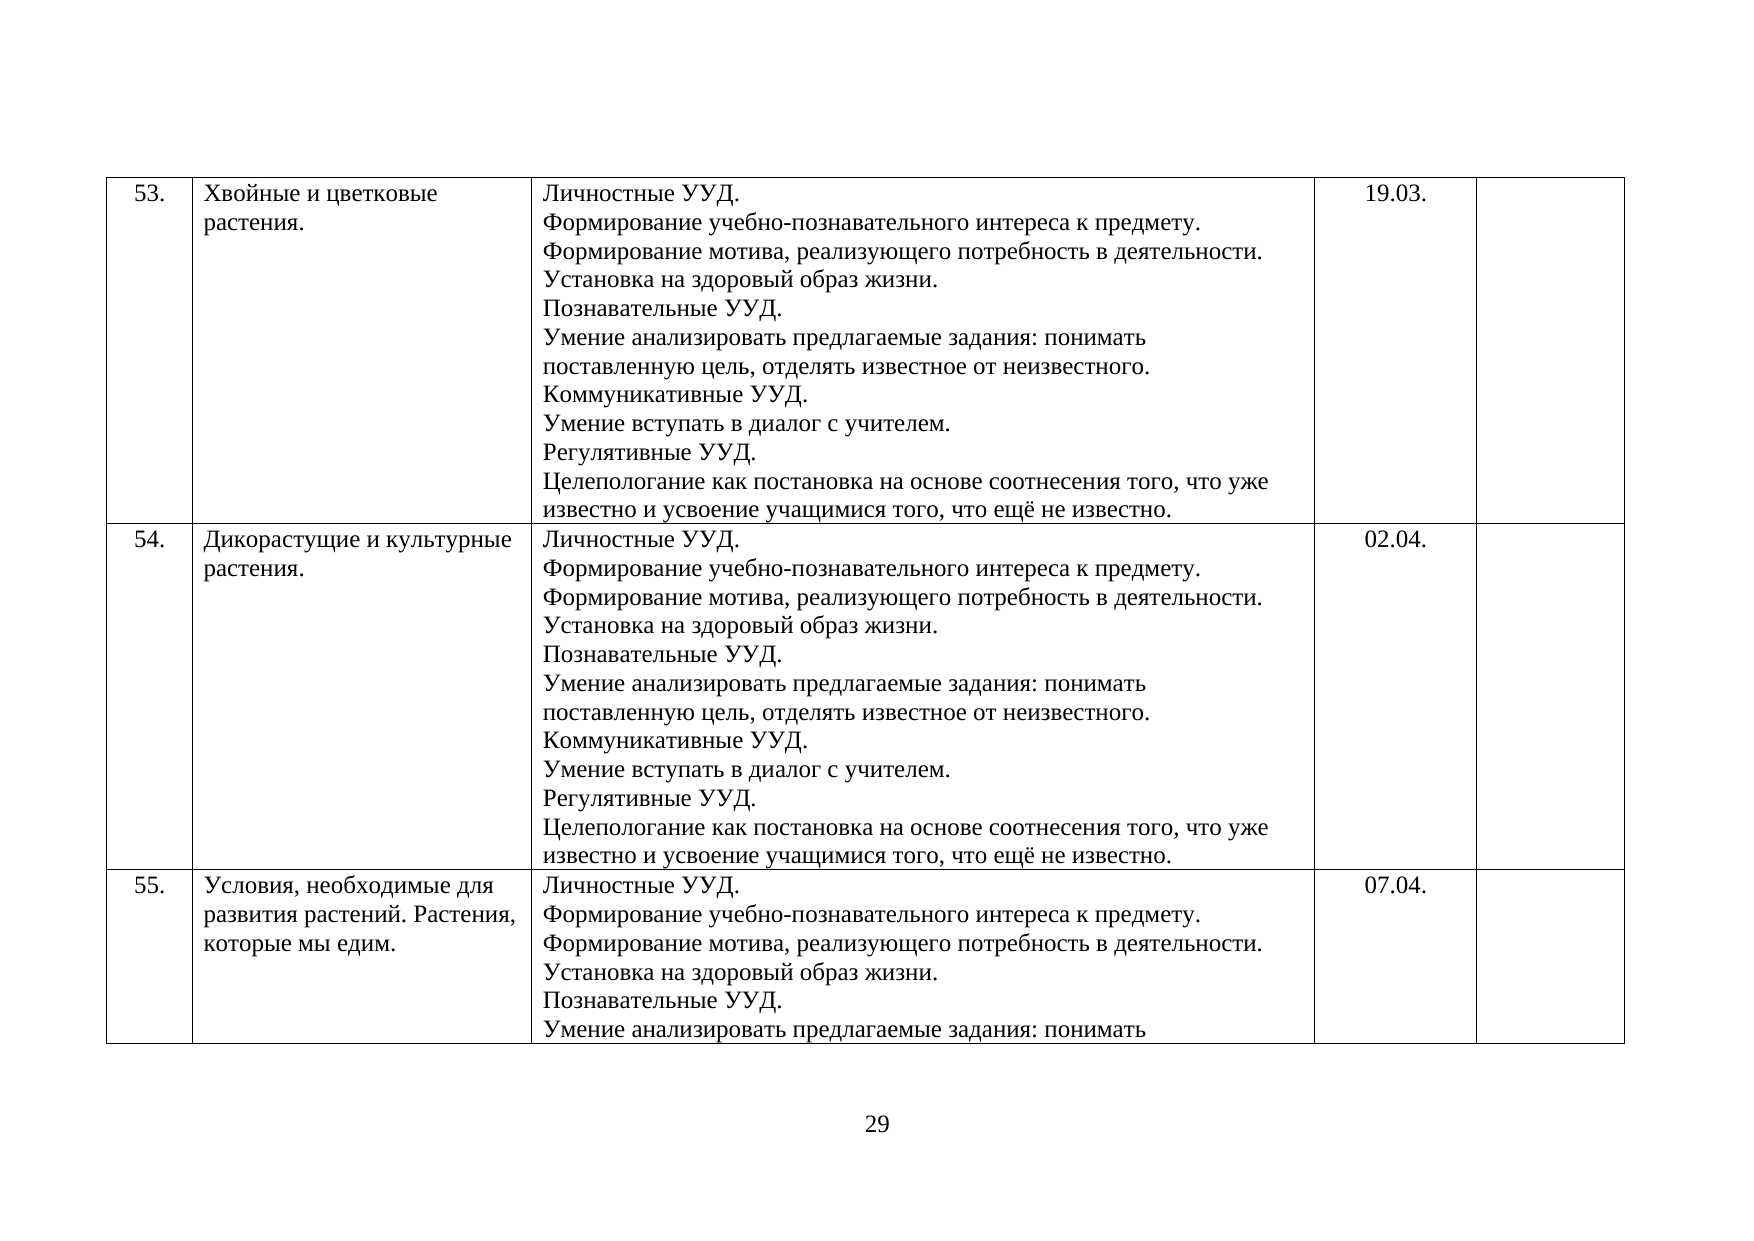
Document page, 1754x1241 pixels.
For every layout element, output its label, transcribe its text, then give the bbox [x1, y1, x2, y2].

table_cell Дикорастущие и культурные растения. [193, 524, 531, 869]
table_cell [193, 870, 531, 1043]
table_cell [1477, 870, 1624, 1043]
table_cell 55. [107, 870, 192, 1043]
table_cell 19.03. [1315, 178, 1476, 523]
table_cell 07.04. [1315, 870, 1476, 1043]
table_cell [532, 870, 1314, 1043]
table_cell [1477, 524, 1624, 869]
table_cell Хвойные и цветковые растения. [193, 178, 531, 523]
table_cell 54. [107, 524, 192, 869]
table_cell 53. [107, 178, 192, 523]
table_cell [1477, 178, 1624, 523]
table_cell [532, 178, 1314, 523]
table_cell 02.04. [1315, 524, 1476, 869]
